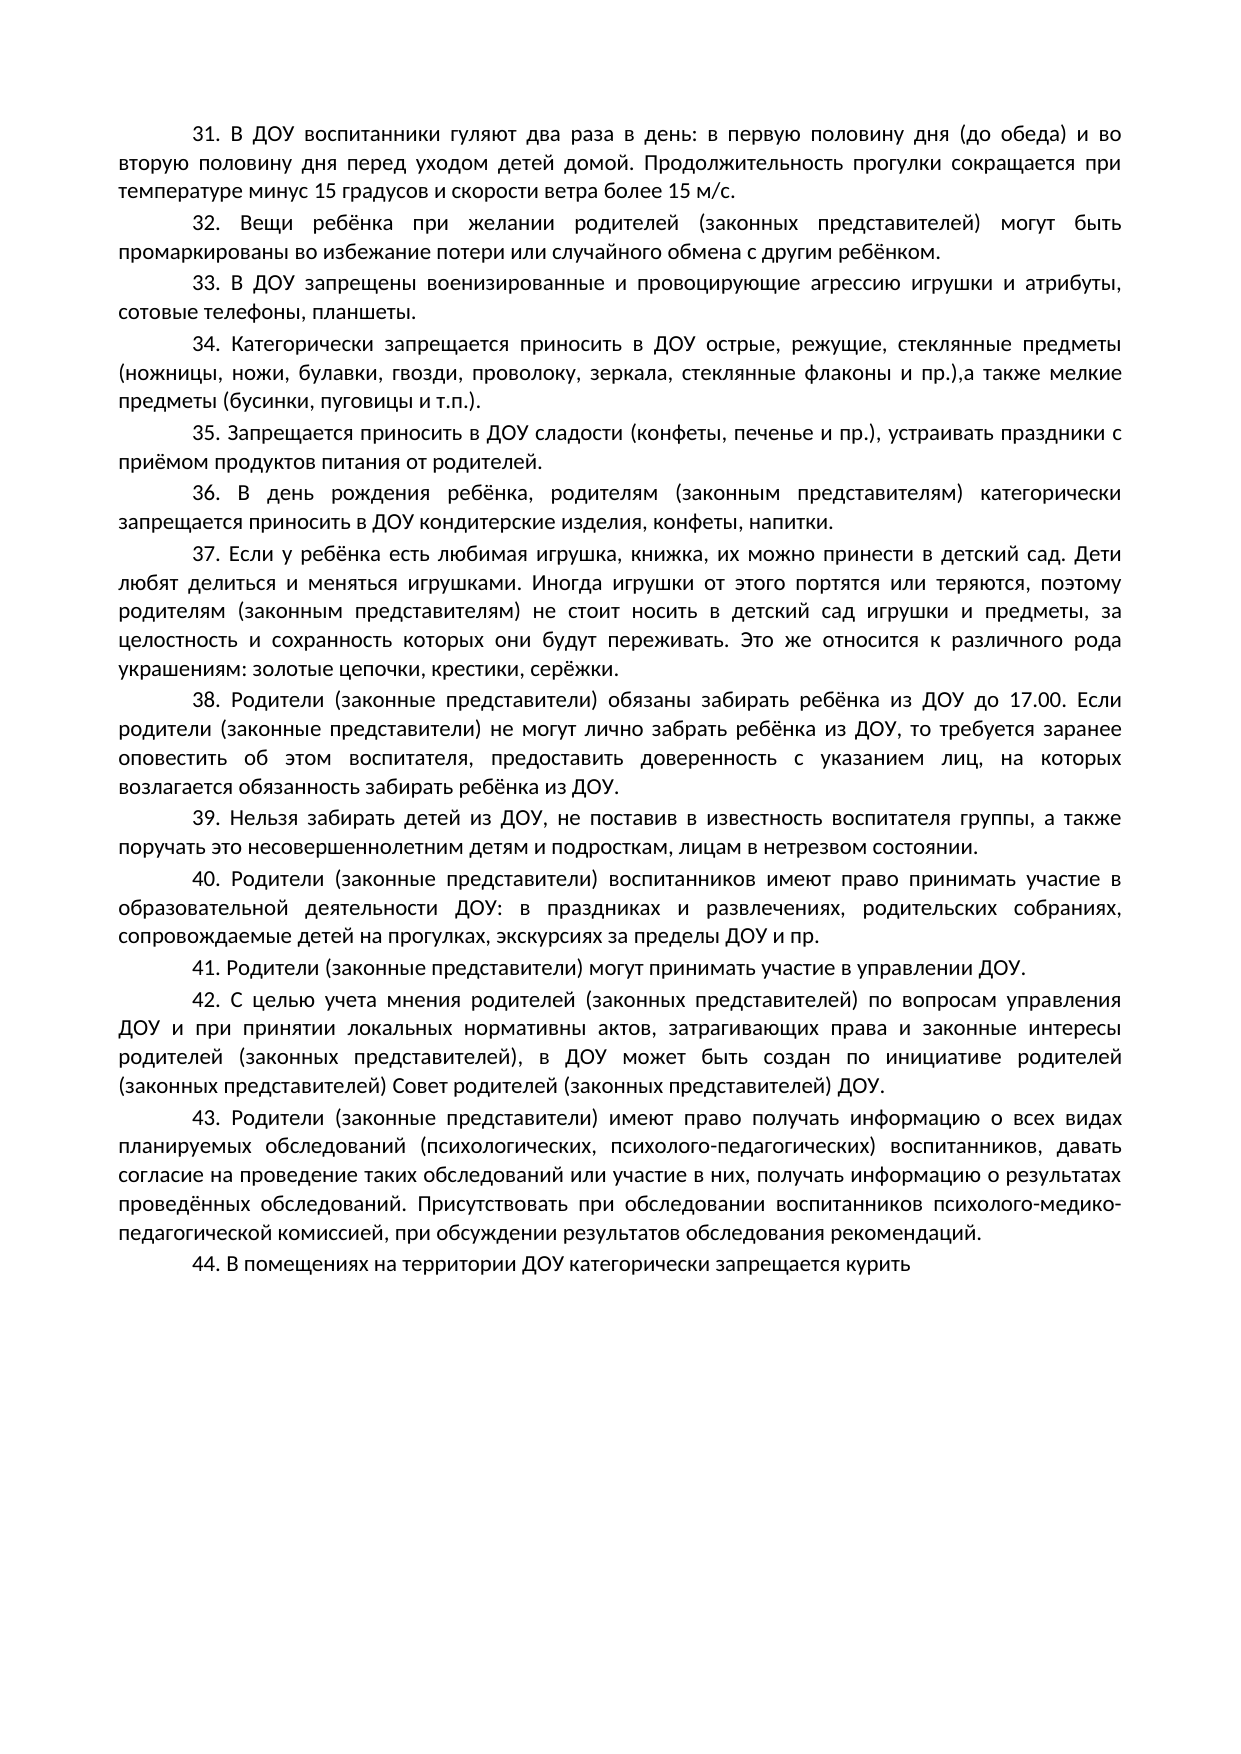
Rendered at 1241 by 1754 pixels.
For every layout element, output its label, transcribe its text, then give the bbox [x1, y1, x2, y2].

text 41. Родители (законные представители) могут принимать участие в управлении ДОУ. [118, 952, 1122, 981]
text 37. Если у ребёнка есть любимая игрушка, книжка, их можно принести в детский сад. Дети любят делиться и меняться игрушками. Иногда игрушки от этого портятся или теряются, поэтому родителям (законным представителям) не стоит носить в детский сад игрушки и предметы, за целостность и сохранность которых они будут переживать. Это же относится к различного рода украшениям: золотые цепочки, крестики, серёжки. [118, 538, 1122, 682]
text 44. В помещениях на территории ДОУ категорически запрещается курить [118, 1248, 1122, 1277]
text 43. Родители (законные представители) имеют право получать информацию о всех видах планируемых обследований (психологических, психолого-педагогических) воспитанников, давать согласие на проведение таких обследований или участие в них, получать информацию о результатах проведённых обследований. Присутствовать при обследовании воспитанников психолого-медико-педагогической комиссией, при обсуждении результатов обследования рекомендаций. [118, 1102, 1122, 1246]
text 33. В ДОУ запрещены военизированные и провоцирующие агрессию игрушки и атрибуты, сотовые телефоны, планшеты. [118, 268, 1122, 325]
text 32. Вещи ребёнка при желании родителей (законных представителей) могут быть промаркированы во избежание потери или случайного обмена с другим ребёнком. [118, 207, 1122, 265]
text 35. Запрещается приносить в ДОУ сладости (конфеты, печенье и пр.), устраивать праздники с приёмом продуктов питания от родителей. [118, 417, 1122, 475]
text 36. В день рождения ребёнка, родителям (законным представителям) категорически запрещается приносить в ДОУ кондитерские изделия, конфеты, напитки. [118, 478, 1122, 535]
text 38. Родители (законные представители) обязаны забирать ребёнка из ДОУ до 17.00. Если родители (законные представители) не могут лично забрать ребёнка из ДОУ, то требуется заранее оповестить об этом воспитателя, предоставить доверенность с указанием лиц, на которых возлагается обязанность забирать ребёнка из ДОУ. [118, 685, 1122, 800]
text 34. Категорически запрещается приносить в ДОУ острые, режущие, стеклянные предметы (ножницы, ножи, булавки, гвозди, проволоку, зеркала, стеклянные флаконы и пр.),а также мелкие предметы (бусинки, пуговицы и т.п.). [118, 328, 1122, 414]
text 40. Родители (законные представители) воспитанников имеют право принимать участие в образовательной деятельности ДОУ: в праздниках и развлечениях, родительских собраниях, сопровождаемые детей на прогулках, экскурсиях за пределы ДОУ и пр. [118, 863, 1122, 949]
text 39. Нельзя забирать детей из ДОУ, не поставив в известность воспитателя группы, а также поручать это несовершеннолетним детям и подросткам, лицам в нетрезвом состоянии. [118, 803, 1122, 860]
text 42. С целью учета мнения родителей (законных представителей) по вопросам управления ДОУ и при принятии локальных нормативны актов, затрагивающих права и законные интересы родителей (законных представителей), в ДОУ может быть создан по инициативе родителей (законных представителей) Совет родителей (законных представителей) ДОУ. [118, 984, 1122, 1099]
text 31. В ДОУ воспитанники гуляют два раза в день: в первую половину дня (до обеда) и во вторую половину дня перед уходом детей домой. Продолжительность прогулки сокращается при температуре минус 15 градусов и скорости ветра более 15 м/с. [118, 118, 1122, 204]
